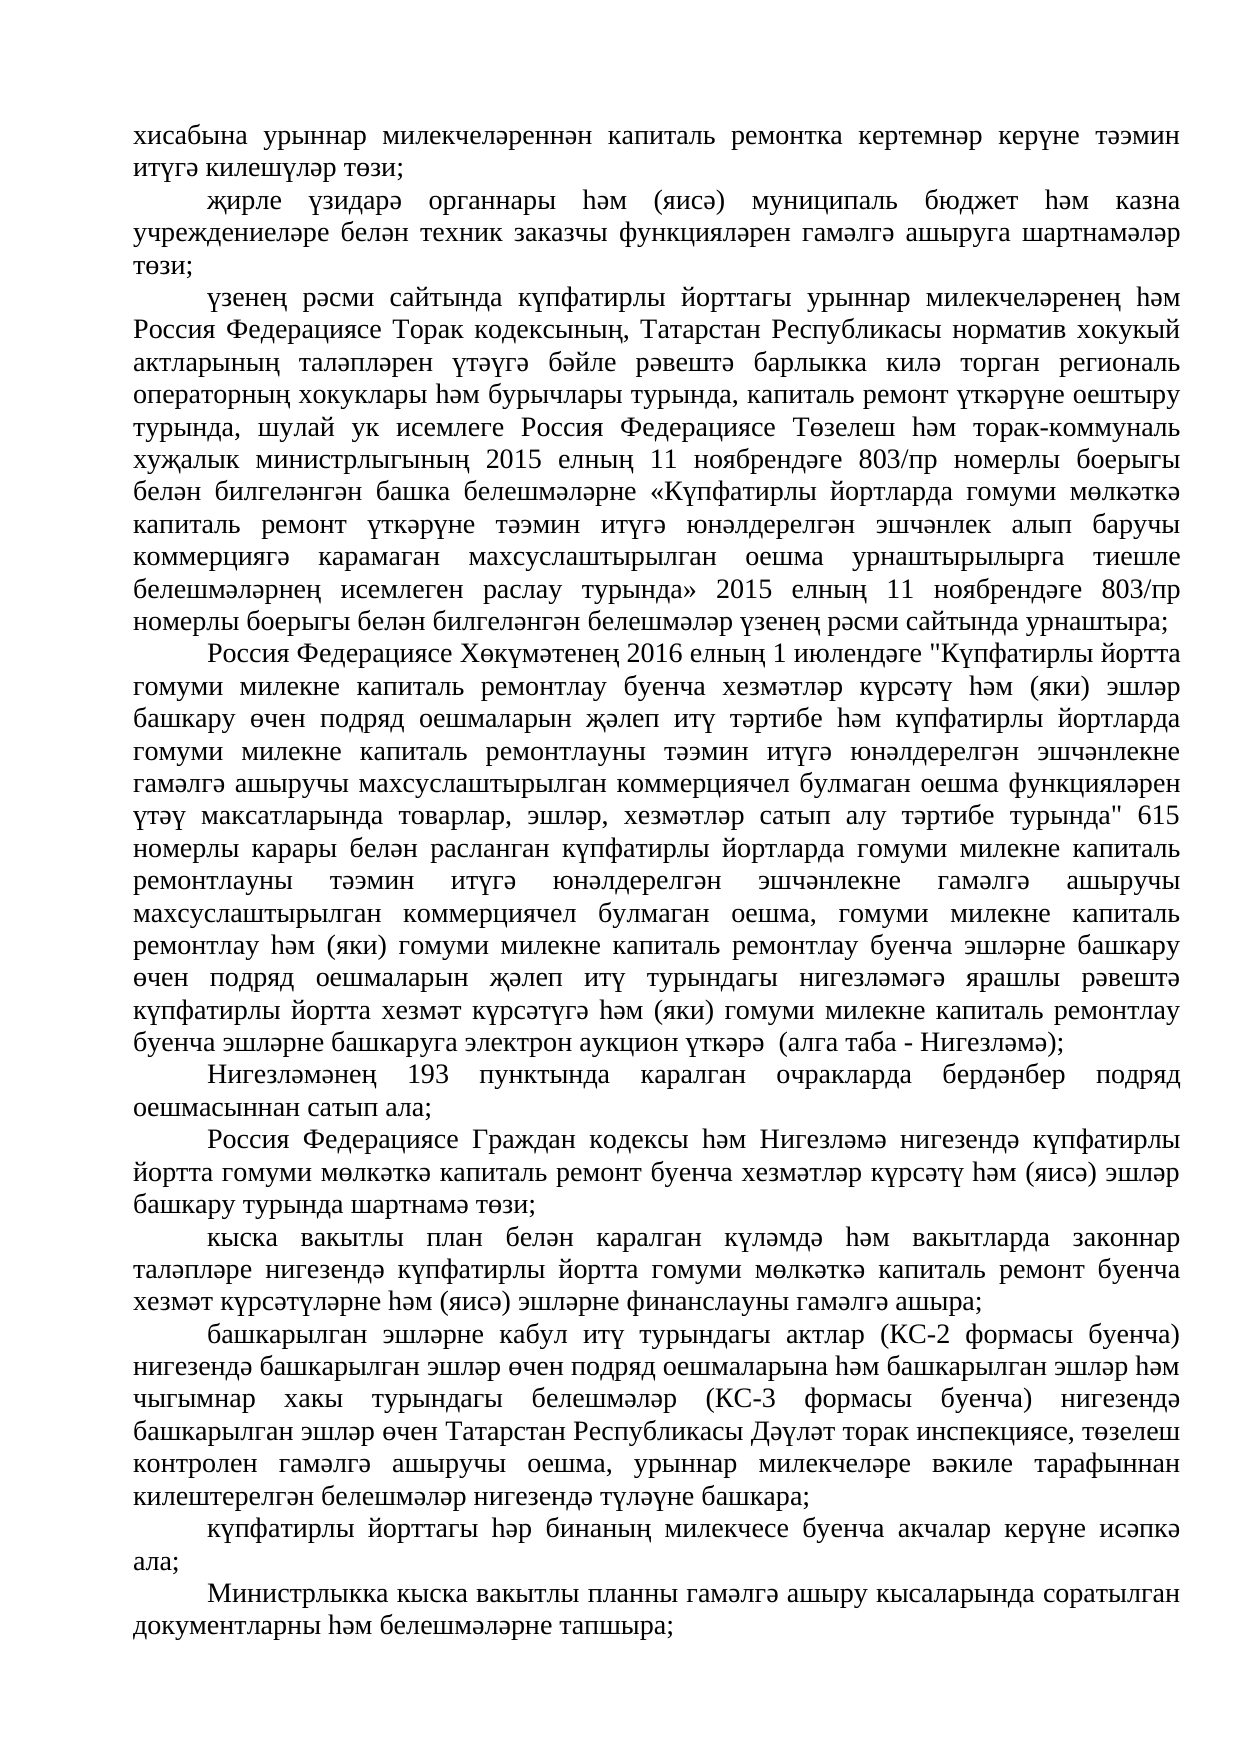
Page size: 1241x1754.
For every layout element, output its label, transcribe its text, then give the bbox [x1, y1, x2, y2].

text кыска вакытлы план белән каралган күләмдә һәм вакытларда законнар таләпләре нигезендә күпфатирлы йортта гомуми мөлкәткә капиталь ремонт буенча хезмәт күрсәтүләрне һәм (яисә) эшләрне финанслауны гамәлгә ашыра; [133, 1219, 1182, 1317]
text Нигезләмәнең 193 пунктында каралган очракларда бердәнбер подряд оешмасыннан сатып ала; [133, 1058, 1182, 1122]
text Россия Федерациясе Граждан кодексы һәм Нигезләмә нигезендә күпфатирлы йортта гомуми мөлкәткә капиталь ремонт буенча хезмәтләр күрсәтү һәм (яисә) эшләр башкару турында шартнамә төзи; [133, 1122, 1182, 1219]
text башкарылган эшләрне кабул итү турындагы актлар (КС-2 формасы буенча) нигезендә башкарылган эшләр өчен подряд оешмаларына һәм башкарылган эшләр һәм чыгымнар хакы турындагы белешмәләр (КС-3 формасы буенча) нигезендә башкарылган эшләр өчен Татарстан Республикасы Дәүләт торак инспекциясе, төзелеш контролен гамәлгә ашыручы оешма, урыннар милекчеләре вәкиле тарафыннан килештерелгән белешмәләр нигезендә түләүне башкара; [133, 1317, 1182, 1511]
text Министрлыкка кыска вакытлы планны гамәлгә ашыру кысаларында соратылган документларны һәм белешмәләрне тапшыра; [133, 1576, 1182, 1641]
text үзенең рәсми сайтында күпфатирлы йорттагы урыннар милекчеләренең һәм Россия Федерациясе Торак кодексының, Татарстан Республикасы норматив хокукый актларының таләпләрен үтәүгә бәйле рәвештә барлыкка килә торган региональ операторның хокуклары һәм бурычлары турында, капиталь ремонт үткәрүне оештыру турында, шулай ук исемлеге Россия Федерациясе Төзелеш һәм торак-коммуналь хуҗалык министрлыгының 2015 елның 11 ноябрендәге 803/пр номерлы боерыгы белән билгеләнгән башка белешмәләрне «Күпфатирлы йортларда гомуми мөлкәткә капиталь ремонт үткәрүне тәэмин итүгә юнәлдерелгән эшчәнлек алып баручы коммерциягә карамаган махсуслаштырылган оешма урнаштырылырга тиешле белешмәләрнең исемлеген раслау турында» 2015 елның 11 ноябрендәге 803/пр номерлы боерыгы белән билгеләнгән белешмәләр үзенең рәсми сайтында урнаштыра; [133, 280, 1182, 636]
text Россия Федерациясе Хөкүмәтенең 2016 елның 1 июлендәге "Күпфатирлы йортта гомуми милекне капиталь ремонтлау буенча хезмәтләр күрсәтү һәм (яки) эшләр башкару өчен подряд оешмаларын җәлеп итү тәртибе һәм күпфатирлы йортларда гомуми милекне капиталь ремонтлауны тәэмин итүгә юнәлдерелгән эшчәнлекне гамәлгә ашыручы махсуслаштырылган коммерциячел булмаган оешма функцияләрен үтәү максатларында товарлар, эшләр, хезмәтләр сатып алу тәртибе турында" 615 номерлы карары белән расланган күпфатирлы йортларда гомуми милекне капиталь ремонтлауны тәэмин итүгә юнәлдерелгән эшчәнлекне гамәлгә ашыручы махсуслаштырылган коммерциячел булмаган оешма, гомуми милекне капиталь ремонтлау һәм (яки) гомуми милекне капиталь ремонтлау буенча эшләрне башкару өчен подряд оешмаларын җәлеп итү турындагы нигезләмәгә ярашлы рәвештә күпфатирлы йортта хезмәт күрсәтүгә һәм (яки) гомуми милекне капиталь ремонтлау буенча эшләрне башкаруга электрон аукцион үткәрә (алга таба - Нигезләмә); [133, 636, 1182, 1058]
text күпфатирлы йорттагы һәр бинаның милекчесе буенча акчалар керүне исәпкә ала; [133, 1511, 1182, 1576]
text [133, 118, 1182, 183]
text җирле үзидарә органнары һәм (яисә) муниципаль бюджет һәм казна учреждениеләре белән техник заказчы функцияләрен гамәлгә ашыруга шартнамәләр төзи; [133, 183, 1182, 280]
